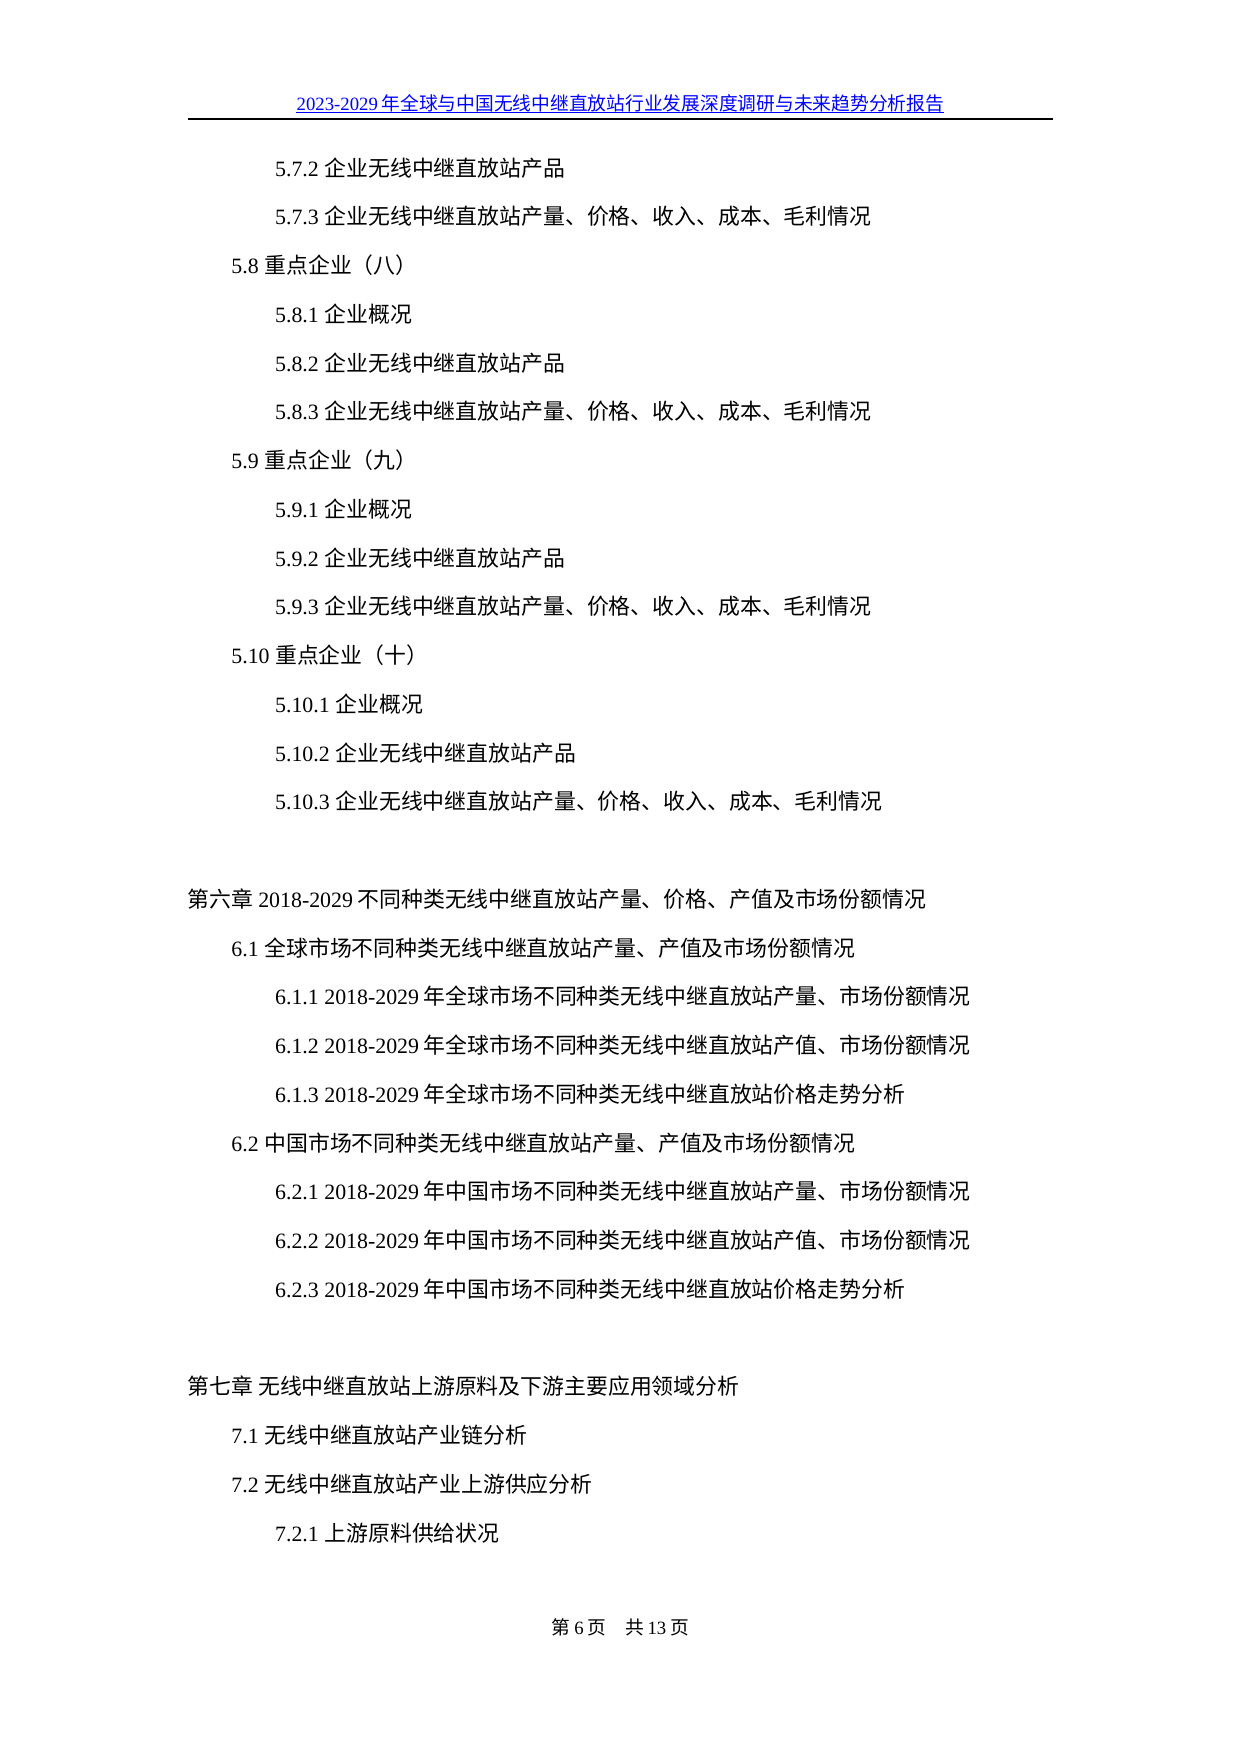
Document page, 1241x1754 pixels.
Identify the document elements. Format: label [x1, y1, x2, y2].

text [187, 150, 1053, 1548]
